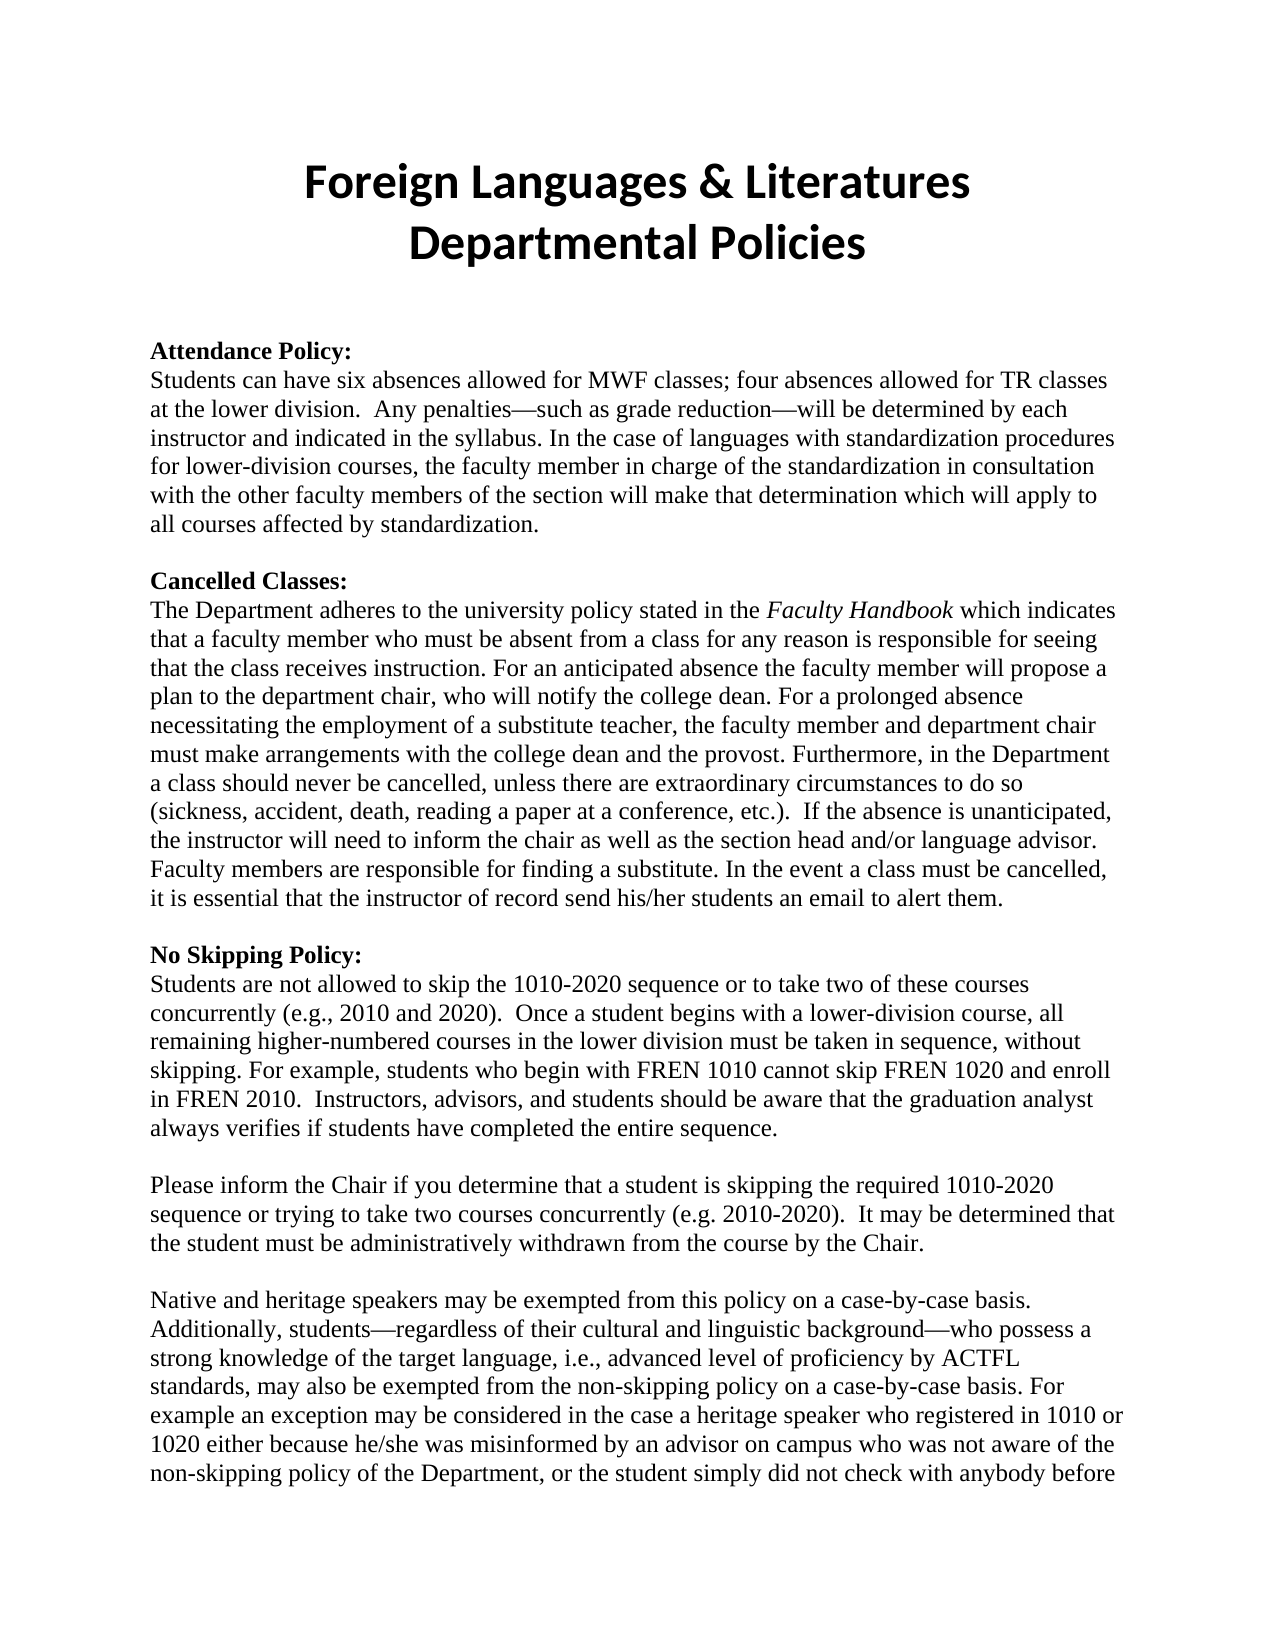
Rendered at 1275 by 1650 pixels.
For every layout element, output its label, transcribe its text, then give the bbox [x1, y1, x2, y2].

text Cancelled Classes: [150, 566, 1125, 595]
text Please inform the Chair if you determine that a student is skipping the required 1010-2020 sequence or trying to take two courses concurrently (e.g. 2010-2020). It may be determined that the student must be administratively withdrawn from the course by the Chair. [150, 1170, 1125, 1256]
text Students are not allowed to skip the 1010-2020 sequence or to take two of these courses concurrently (e.g., 2010 and 2020). Once a student begins with a lower-division course, all remaining higher-numbered courses in the lower division must be taken in sequence, without skipping. For example, students who begin with FREN 1010 cannot skip FREN 1020 and enroll in FREN 2010. Instructors, advisors, and students should be aware that the graduation analyst always verifies if students have completed the entire sequence. [150, 969, 1125, 1141]
text The Department adheres to the university policy stated in the Faculty Handbook which indicates that a faculty member who must be absent from a class for any reason is responsible for seeing that the class receives instruction. For an anticipated absence the faculty member will propose a plan to the department chair, who will notify the college dean. For a prolonged absence necessitating the employment of a substitute teacher, the faculty member and department chair must make arrangements with the college dean and the provost. Furthermore, in the Department a class should never be cancelled, unless there are extraordinary circumstances to do so (sickness, accident, death, reading a paper at a conference, etc.). If the absence is unanticipated, the instructor will need to inform the chair as well as the section head and/or language advisor. Faculty members are responsible for finding a substitute. In the event a class must be cancelled, it is essential that the instructor of record send his/her students an email to alert them. [150, 595, 1125, 911]
text Foreign Languages & Literatures [150, 150, 1125, 211]
text No Skipping Policy: [150, 940, 1125, 969]
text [150, 1285, 1125, 1486]
text Students can have six absences allowed for MWF classes; four absences allowed for TR classes at the lower division. Any penalties—such as grade reduction—will be determined by each instructor and indicated in the syllabus. In the case of languages with standardization procedures for lower-division courses, the faculty member in charge of the standardization in consultation with the other faculty members of the section will make that determination which will apply to all courses affected by standardization. [150, 365, 1125, 538]
text Attendance Policy: [150, 336, 1125, 365]
text Departmental Policies [150, 211, 1125, 272]
